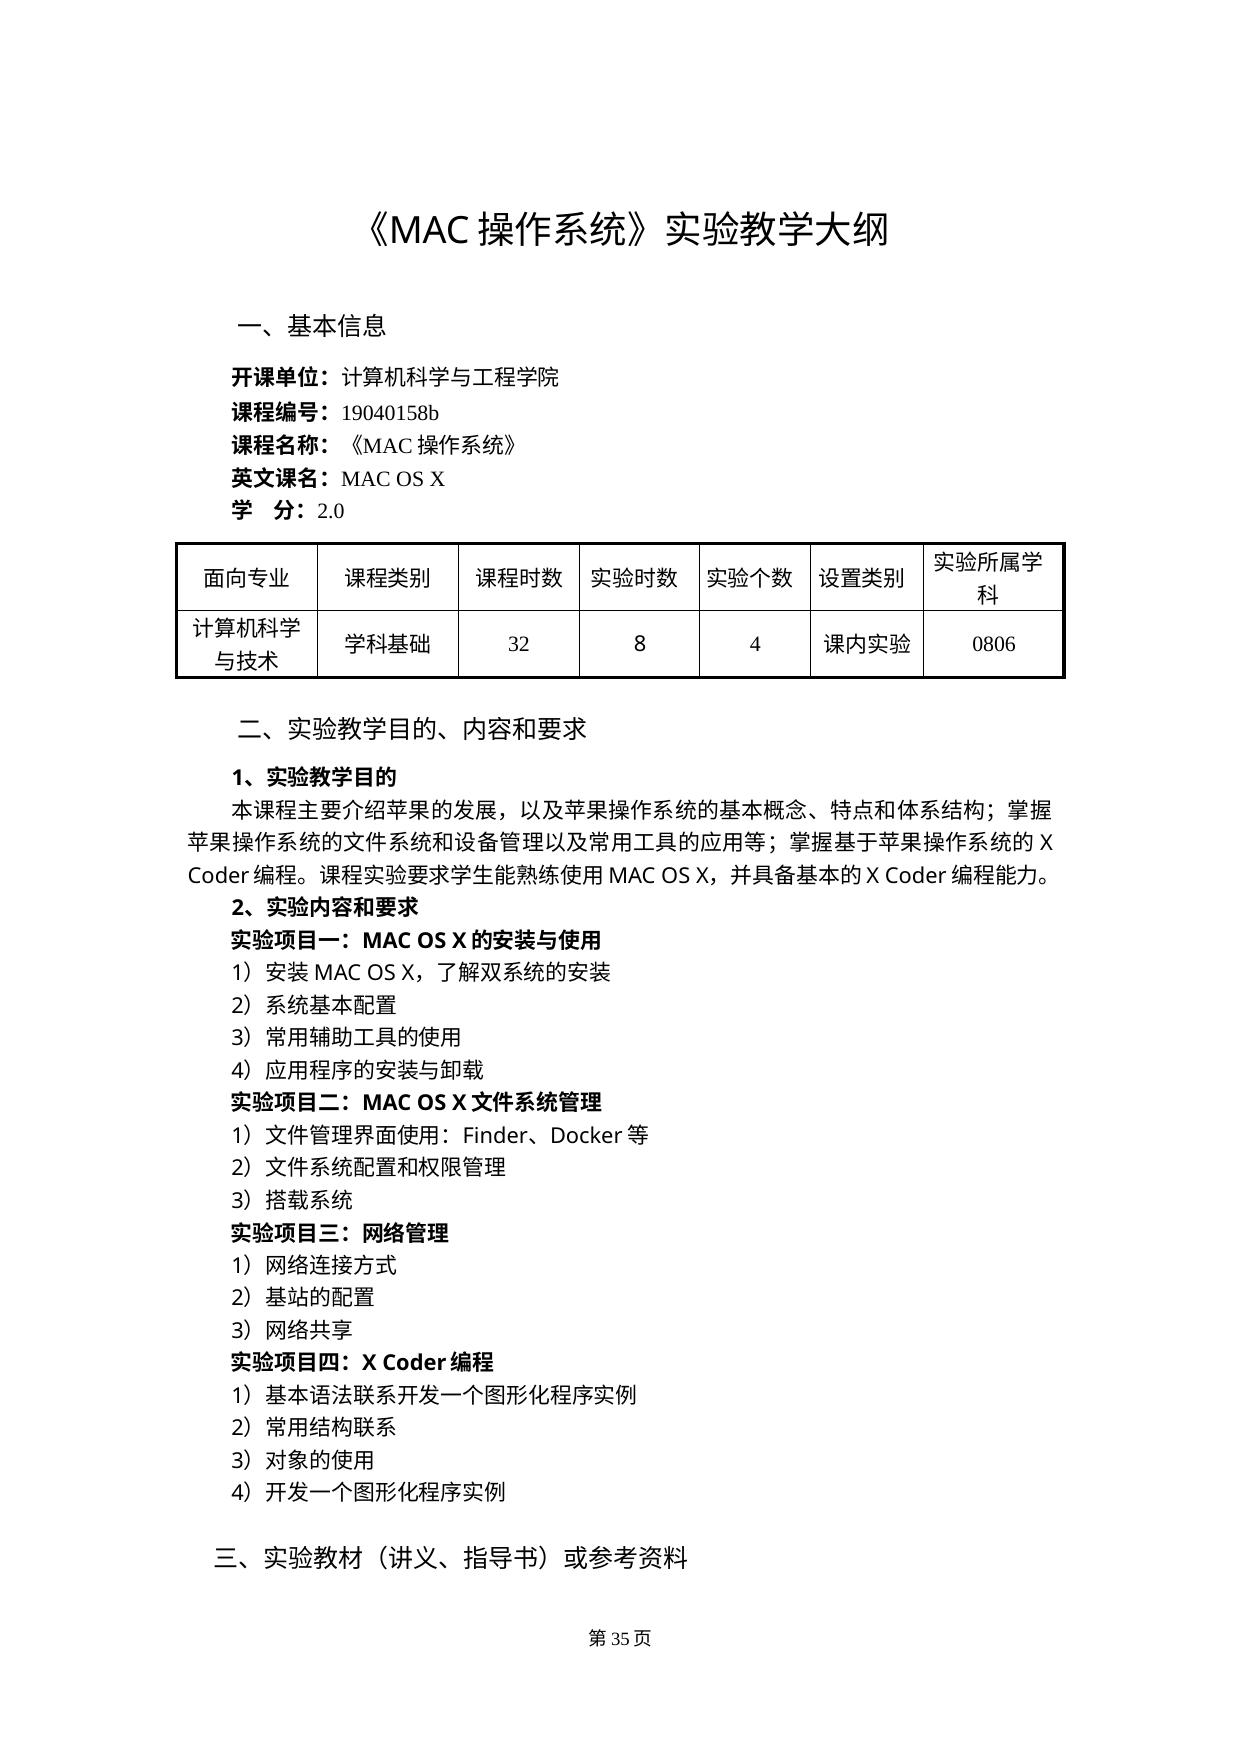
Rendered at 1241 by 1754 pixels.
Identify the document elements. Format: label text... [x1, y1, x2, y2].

text 实验项目四：X Coder编程 [187, 1345, 1053, 1378]
text 3）对象的使用 [187, 1443, 1053, 1475]
text 1）基本语法联系开发一个图形化程序实例 [187, 1378, 1053, 1410]
text 课程编号：19040158b [187, 392, 1053, 428]
text 实验项目二：MAC OS X文件系统管理 [187, 1085, 1053, 1118]
subtitle 《MAC操作系统》实验教学大纲 [187, 194, 1053, 259]
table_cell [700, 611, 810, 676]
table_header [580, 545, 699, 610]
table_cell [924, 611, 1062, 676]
text 实验项目三：网络管理 [187, 1215, 1053, 1248]
text 开课单位：计算机科学与工程学院 [187, 357, 1053, 392]
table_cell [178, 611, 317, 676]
text 一、基本信息 [187, 292, 1053, 357]
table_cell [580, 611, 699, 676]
text 2）系统基本配置 [187, 988, 1053, 1020]
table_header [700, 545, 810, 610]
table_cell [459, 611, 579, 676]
text 2、实验内容和要求 [187, 890, 1053, 923]
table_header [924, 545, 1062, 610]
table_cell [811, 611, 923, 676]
text 课程名称：《MAC操作系统》 [187, 428, 1053, 460]
text 1）文件管理界面使用：Finder、Docker等 [187, 1118, 1053, 1150]
text 英文课名：MAC OS X [187, 460, 1053, 493]
text 实验项目一：MAC OS X的安装与使用 [187, 923, 1053, 955]
text 3）网络共享 [187, 1313, 1053, 1345]
text 3）常用辅助工具的使用 [187, 1020, 1053, 1053]
text 二、实验教学目的、内容和要求 [187, 695, 1053, 760]
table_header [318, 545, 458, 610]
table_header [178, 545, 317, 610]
text 3）搭载系统 [187, 1183, 1053, 1215]
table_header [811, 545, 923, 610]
text 2）文件系统配置和权限管理 [187, 1150, 1053, 1183]
text 本课程主要介绍苹果的发展，以及苹果操作系统的基本概念、特点和体系结构；掌握苹果操作系统的文件系统和设备管理以及常用工具的应用等；掌握基于苹果操作系统的X Coder编程。课程实验要求学生能熟练使用MAC OS X，并具备基本的X Coder编程能力。 [187, 793, 1053, 890]
text 1、实验教学目的 [187, 760, 1053, 793]
text 4）开发一个图形化程序实例 [187, 1475, 1053, 1508]
text 2）常用结构联系 [187, 1410, 1053, 1443]
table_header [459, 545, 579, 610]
text 学 分：2.0 [187, 493, 1053, 525]
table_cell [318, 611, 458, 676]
text 1）网络连接方式 [187, 1248, 1053, 1280]
text 2）基站的配置 [187, 1280, 1053, 1313]
text 4）应用程序的安装与卸载 [187, 1053, 1053, 1085]
text 三、实验教材（讲义、指导书）或参考资料 [187, 1524, 1053, 1589]
text 1）安装MAC OS X，了解双系统的安装 [187, 955, 1053, 988]
